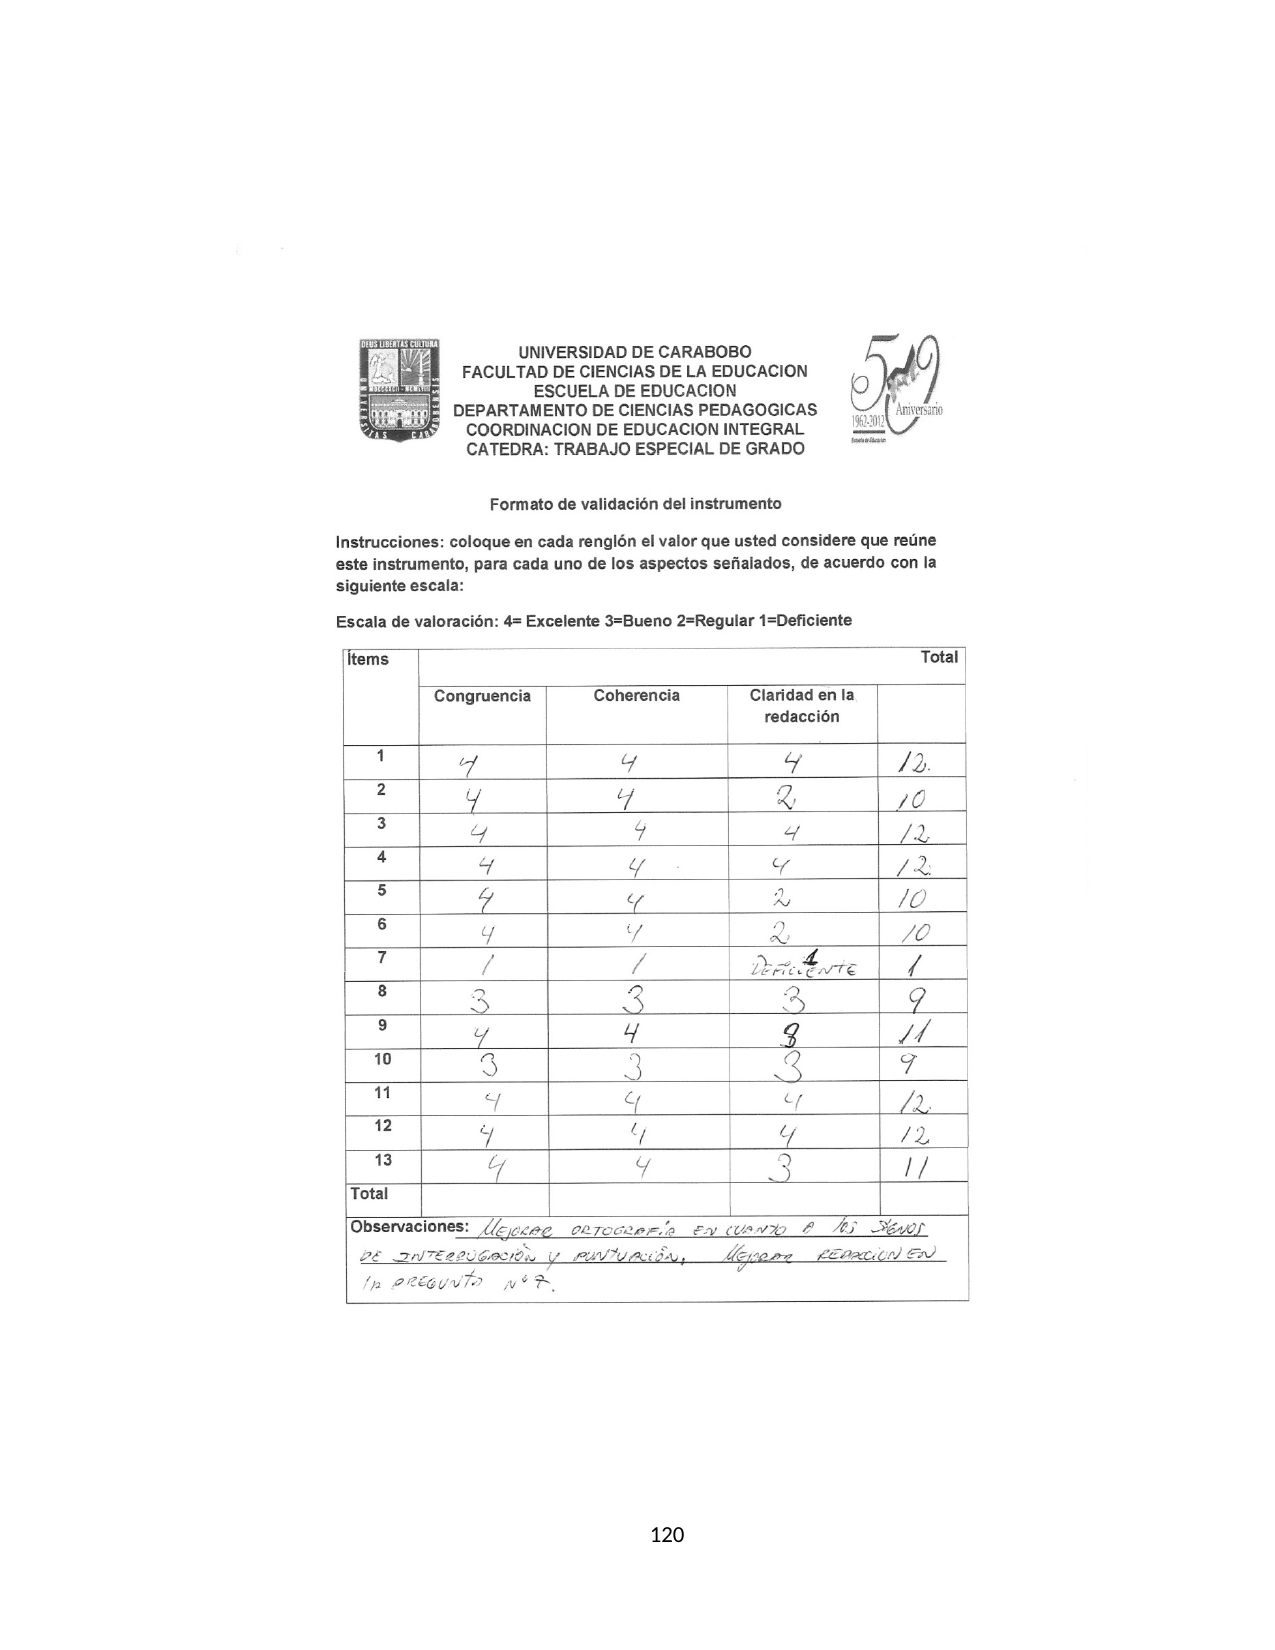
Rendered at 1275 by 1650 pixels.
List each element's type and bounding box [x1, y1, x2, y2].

picture [236, 241, 1098, 1418]
